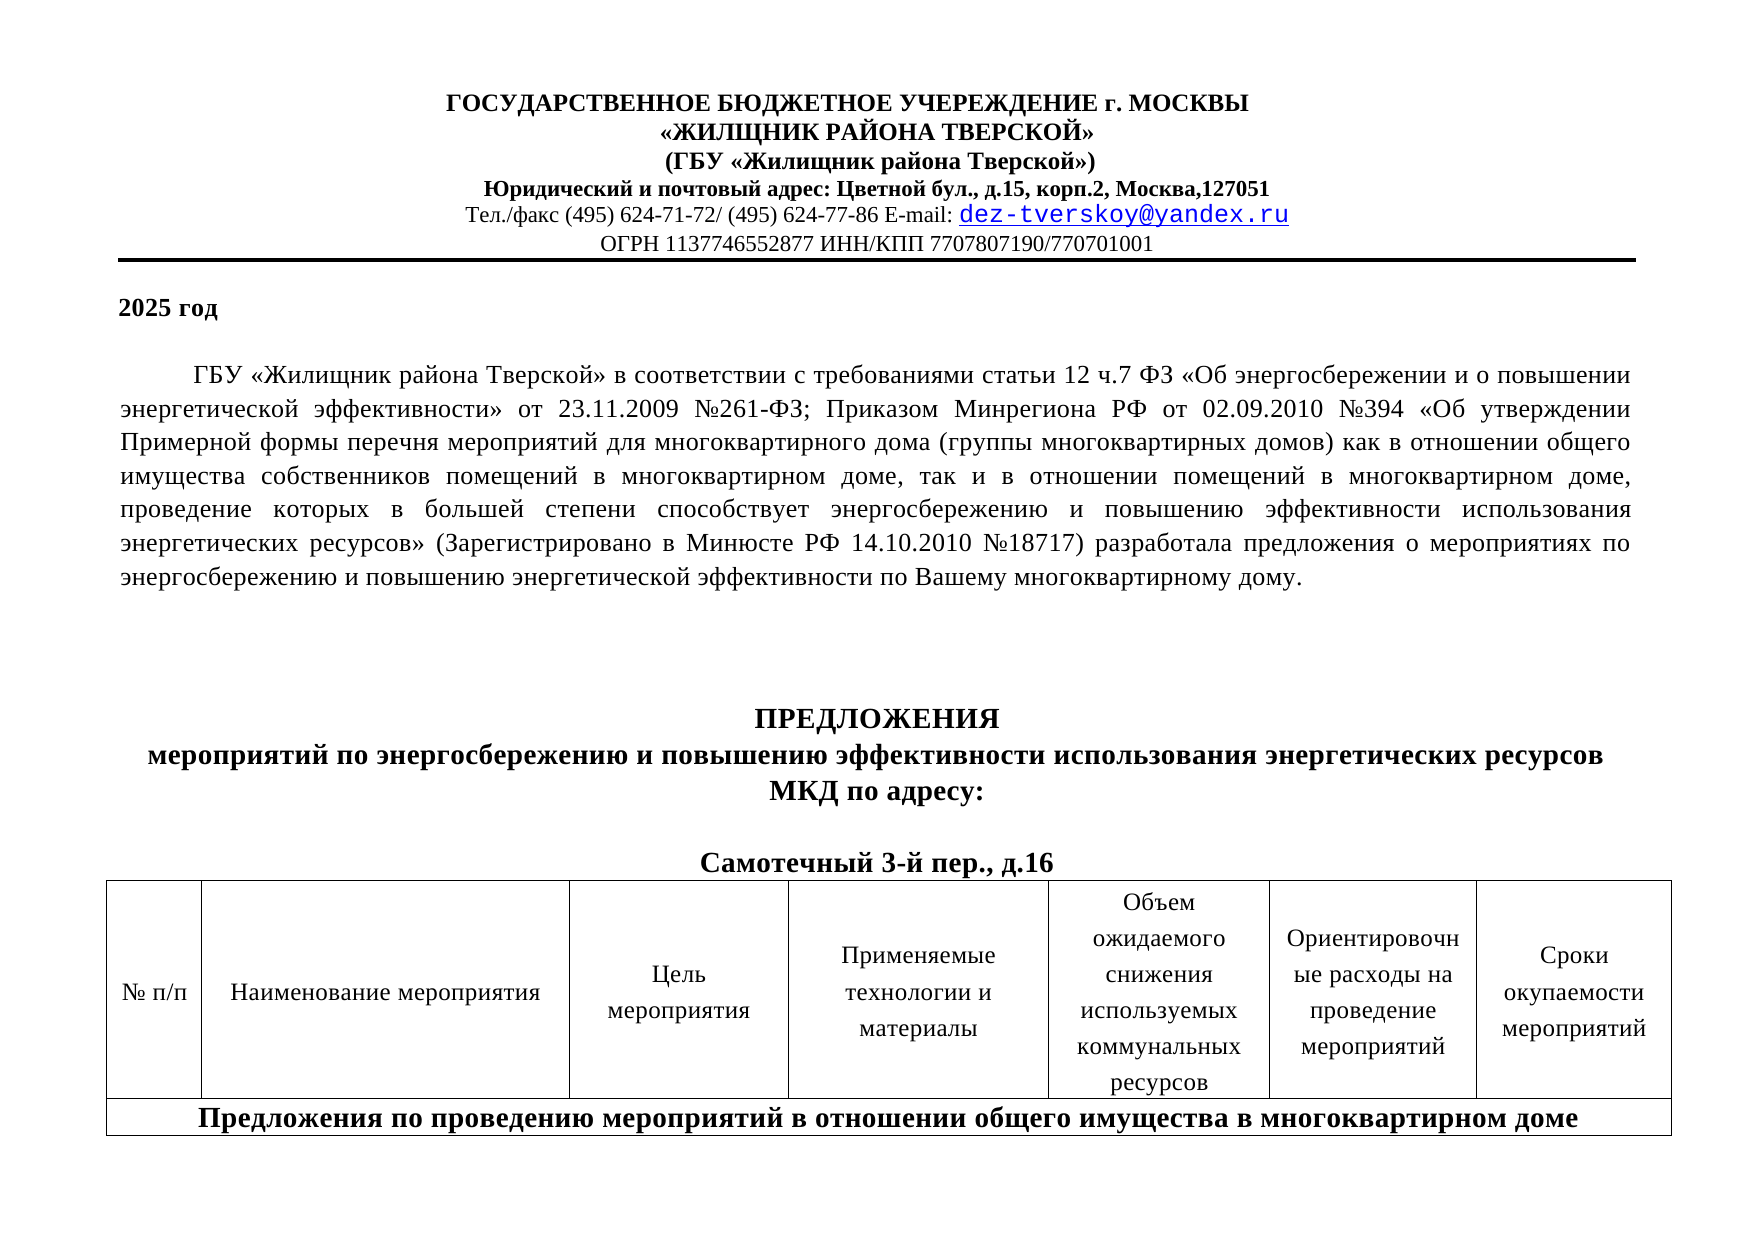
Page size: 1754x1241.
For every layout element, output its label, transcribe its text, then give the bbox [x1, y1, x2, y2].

table_header Объем ожидаемого снижения используемых коммунальных ресурсов [1049, 881, 1269, 1097]
text ОГРН 1137746552877 ИНН/КПП 7707807190/770701001 [118, 230, 1636, 258]
text ПРЕДЛОЖЕНИЯ [118, 700, 1636, 736]
table_header № п/п [107, 881, 201, 1097]
table_cell Предложения по проведению мероприятий в отношении общего имущества в многоквартирном доме [107, 1099, 1671, 1134]
table_header Ориентировочные расходы на проведение мероприятий [1270, 881, 1476, 1097]
text 2025 год [118, 290, 1634, 323]
table_header Применяемые технологии и материалы [789, 881, 1048, 1097]
text Тел./факс (495) 624-71-72/ (495) 624-77-86 E-mail: dez-tverskoy@yandex.ru [118, 201, 1636, 230]
table_header Наименование мероприятия [202, 881, 569, 1097]
text Самотечный 3-й пер., д.16 [118, 844, 1636, 880]
text «ЖИЛЩНИК РАЙОНА ТВЕРСКОЙ» [118, 117, 1636, 146]
text ГБУ «Жилищник района Тверской» в соответствии с требованиями статьи 12 ч.7 ФЗ «Об энергосбережении и о повышении энергетической эффективности» от 23.11.2009 №261-ФЗ; Приказом Минрегиона РФ от 02.09.2010 №394 «Об утверждении Примерной формы перечня мероприятий для многоквартирного дома (группы многоквартирных домов) как в отношении общего имущества собственников помещений в многоквартирном доме, так и в отношении помещений в многоквартирном доме, проведение которых в большей степени способствует энергосбережению и повышению эффективности использования энергетических ресурсов» (Зарегистрировано в Минюсте РФ 14.10.2010 №18717) разработала предложения о мероприятиях по энергосбережению и повышению энергетической эффективности по Вашему многоквартирному дому. [120, 357, 1634, 592]
text мероприятий по энергосбережению и повышению эффективности использования энергетических ресурсов МКД по адресу: [118, 736, 1636, 808]
text (ГБУ «Жилищник района Тверской») [118, 146, 1636, 175]
text ГОСУДАРСТВЕННОЕ БЮДЖЕТНОЕ УЧЕРЕЖДЕНИЕ г. МОСКВЫ [59, 88, 1636, 117]
table_header Цель мероприятия [570, 881, 788, 1097]
table_header Сроки окупаемости мероприятий [1477, 881, 1671, 1097]
text Юридический и почтовый адрес: Цветной бул., д.15, корп.2, Москва,127051 [118, 175, 1636, 201]
